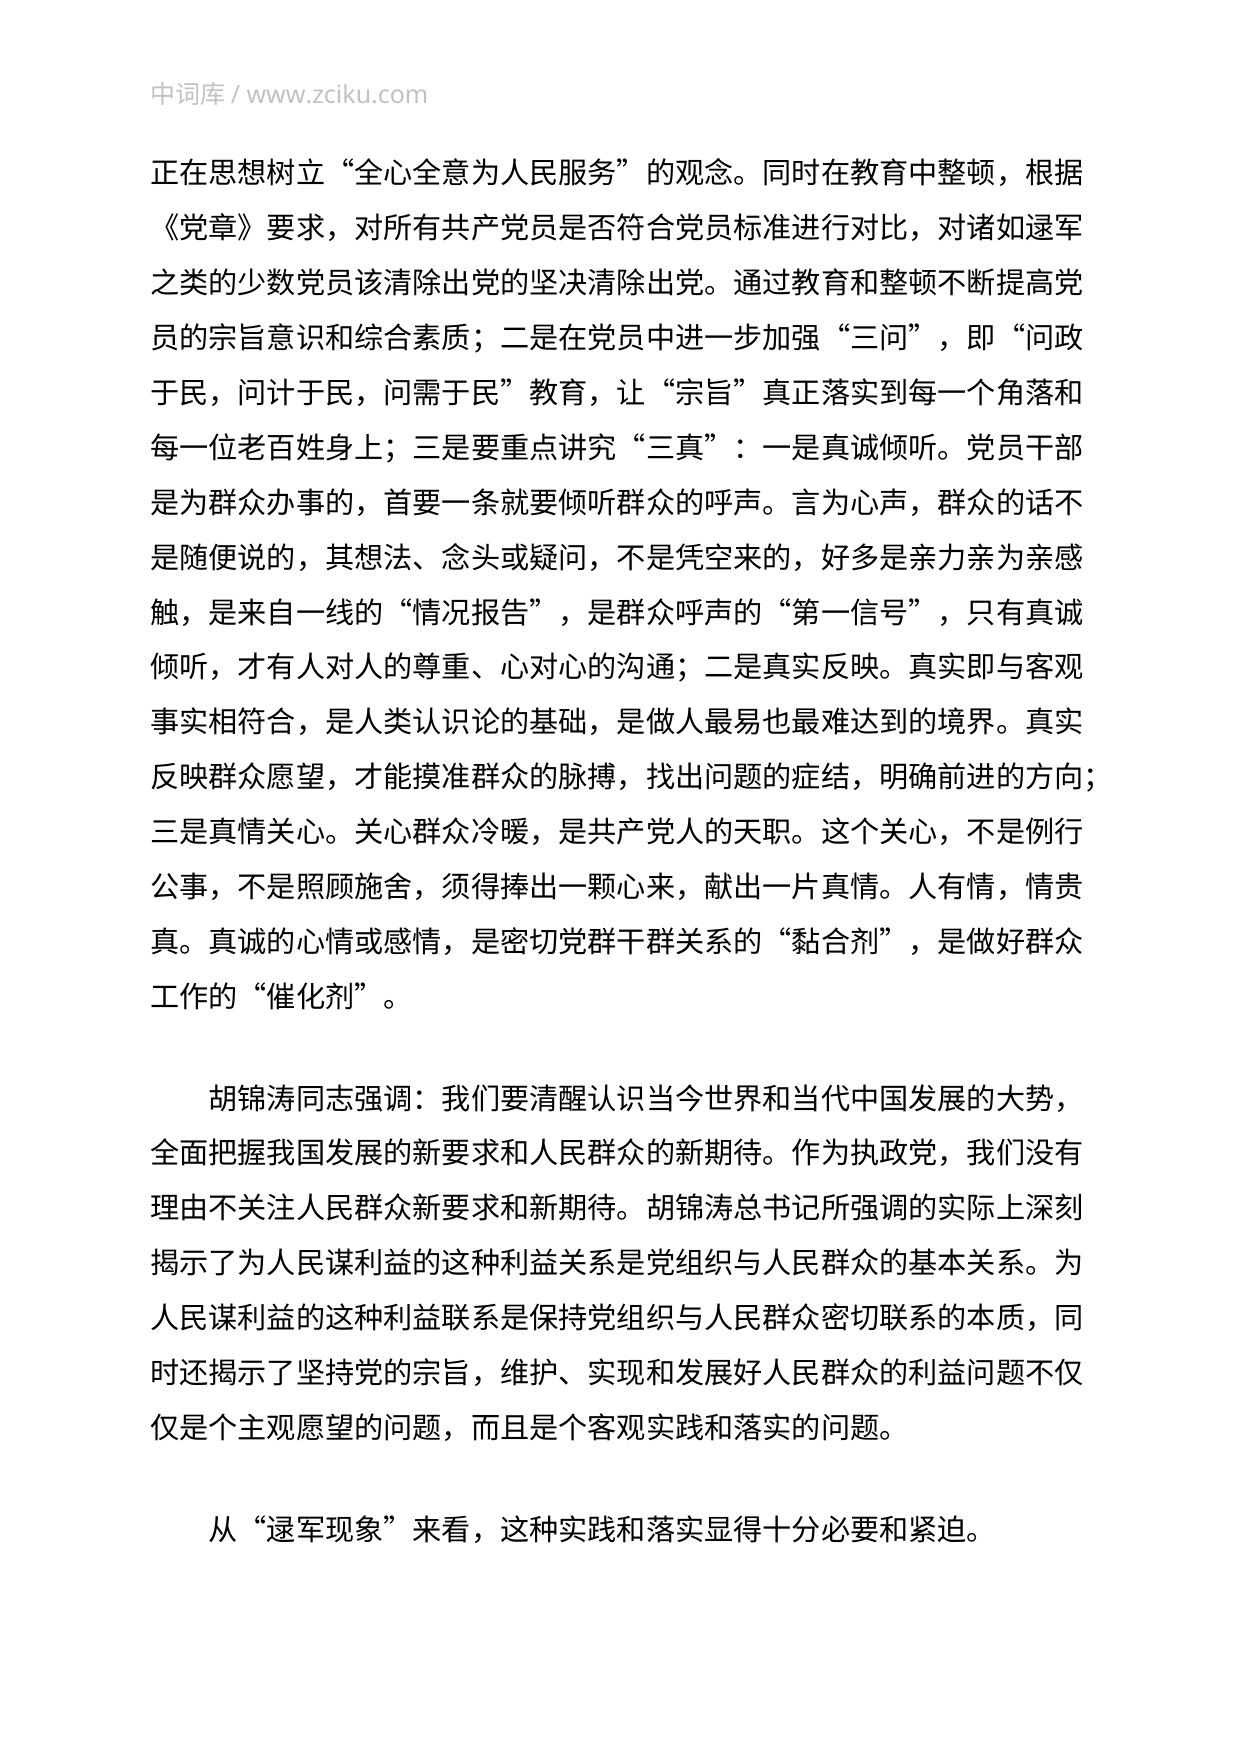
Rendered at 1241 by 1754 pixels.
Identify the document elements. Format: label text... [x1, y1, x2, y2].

text 从“逯军现象”来看，这种实践和落实显得十分必要和紧迫。 [150, 1506, 1090, 1549]
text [150, 150, 1090, 1016]
text 胡锦涛同志强调：我们要清醒认识当今世界和当代中国发展的大势，全面把握我国发展的新要求和人民群众的新期待。作为执政党，我们没有理由不关注人民群众新要求和新期待。胡锦涛总书记所强调的实际上深刻揭示了为人民谋利益的这种利益关系是党组织与人民群众的基本关系。为人民谋利益的这种利益联系是保持党组织与人民群众密切联系的本质，同时还揭示了坚持党的宗旨，维护、实现和发展好人民群众的利益问题不仅仅是个主观愿望的问题，而且是个客观实践和落实的问题。 [150, 1075, 1090, 1447]
